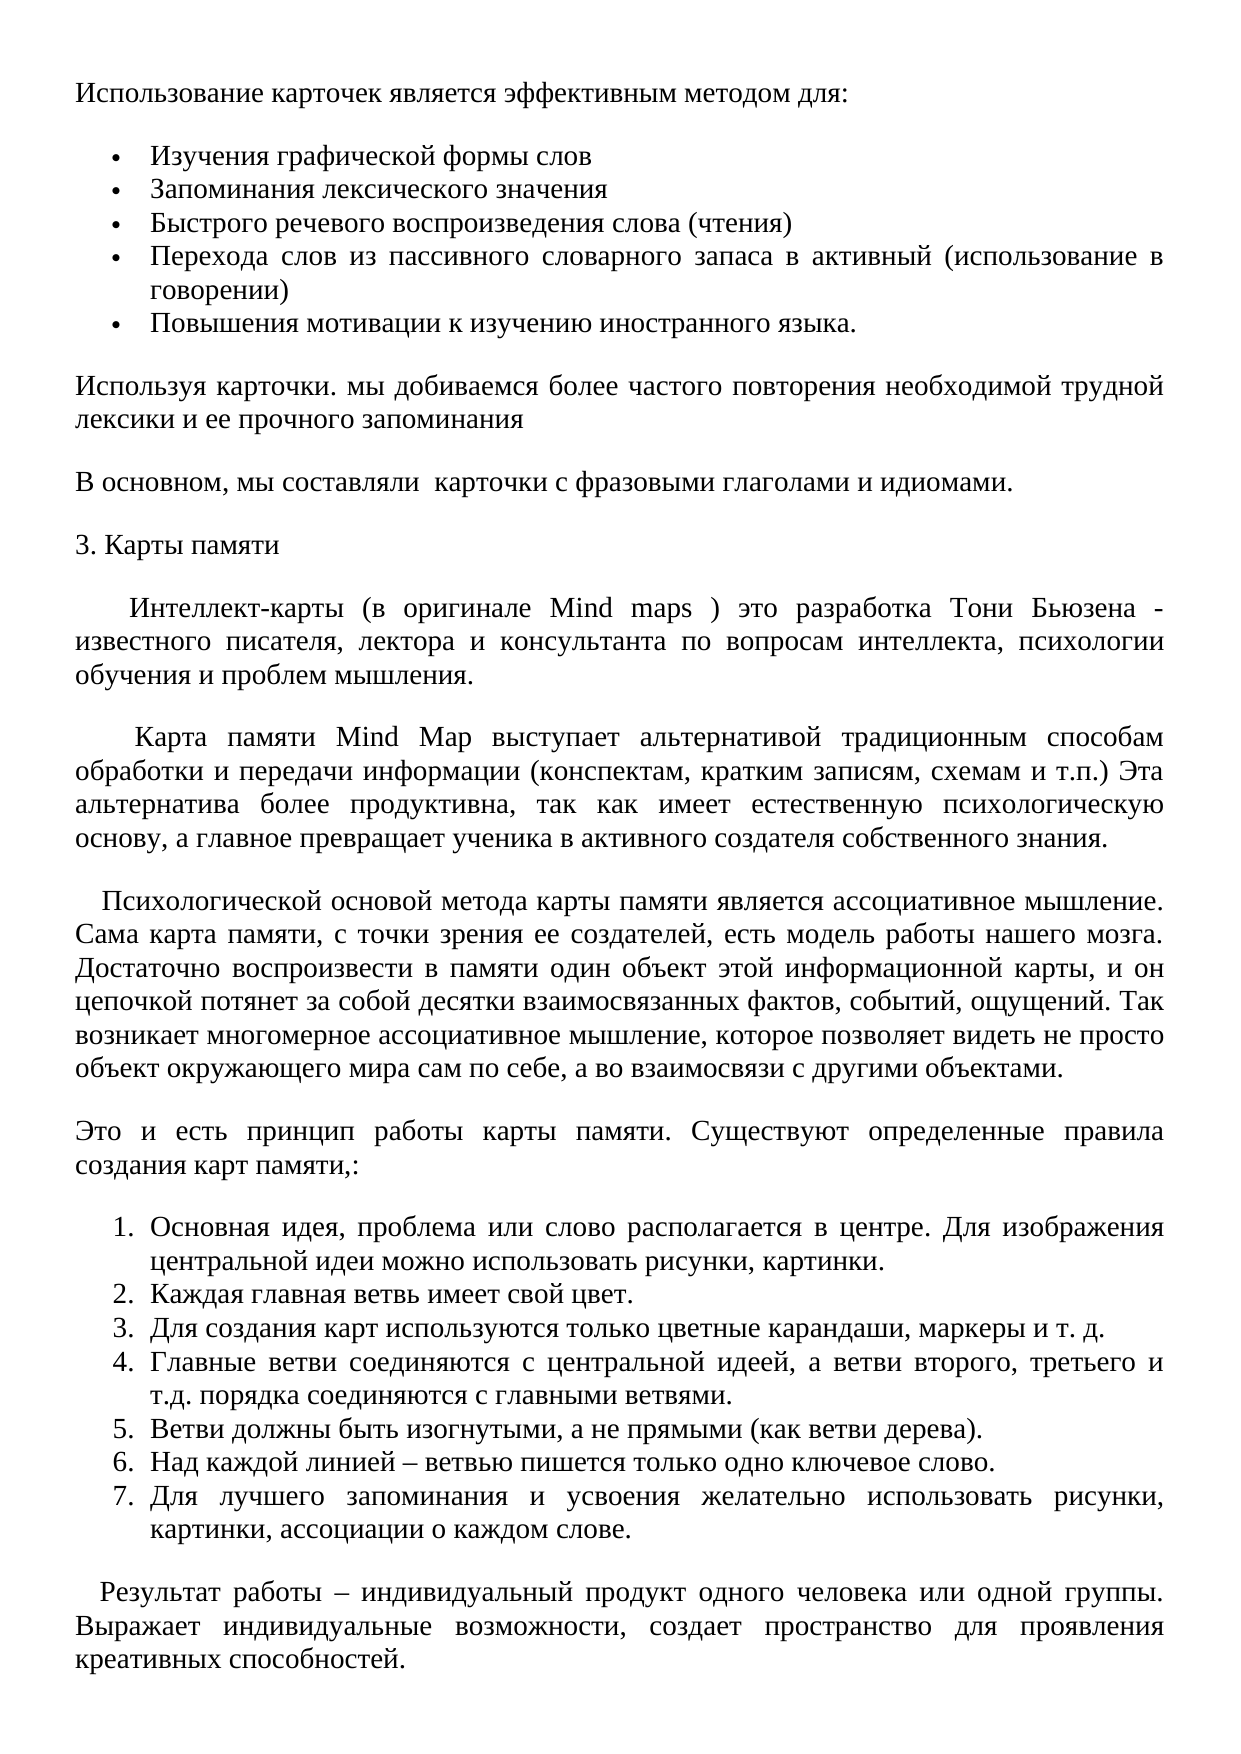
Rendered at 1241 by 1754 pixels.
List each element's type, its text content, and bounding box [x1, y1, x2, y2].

list Главные ветви соединяются с центральной идеей, а ветви второго, третьего и т.д. порядка соединяются с главными ветвями. [112, 1344, 1165, 1411]
list Над каждой линией – ветвью пишется только одно ключевое слово. [112, 1444, 1165, 1478]
list Ветви должны быть изогнутыми, а не прямыми (как ветви дерева). [112, 1411, 1165, 1444]
list Основная идея, проблема или слово располагается в центре. Для изображения центральной идеи можно использовать рисунки, картинки. [112, 1209, 1165, 1277]
text Интеллект-карты (в оригинале Mind maps ) это разработка Тони Бьюзена - известного писателя, лектора и консультанта по вопросам интеллекта, психологии обучения и проблем мышления. [75, 590, 1165, 690]
list Запоминания лексического значения [112, 171, 1165, 205]
list Для создания карт используются только цветные карандаши, маркеры и т. д. [112, 1310, 1165, 1344]
text Карта памяти Mind Map выступает альтернативой традиционным способам обработки и передачи информации (конспектам, кратким записям, схемам и т.п.) Эта альтернатива более продуктивна, так как имеет естественную психологическую основу, а главное превращает ученика в активного создателя собственного знания. [75, 719, 1165, 854]
list Изучения графической формы слов [112, 138, 1165, 171]
text Использование карточек является эффективным методом для: [75, 75, 1165, 108]
text Результат работы – индивидуальный продукт одного человека или одной группы. Выражает индивидуальные возможности, создает пространство для проявления креативных способностей. [75, 1574, 1165, 1675]
text Это и есть принцип работы карты памяти. Существуют определенные правила создания карт памяти,: [75, 1113, 1165, 1180]
list Повышения мотивации к изучению иностранного языка. [112, 305, 1165, 339]
text Используя карточки. мы добиваемся более частого повторения необходимой трудной лексики и ее прочного запоминания [75, 368, 1165, 435]
text Психологической основой метода карты памяти является ассоциативное мышление. Сама карта памяти, с точки зрения ее создателей, есть модель работы нашего мозга. Достаточно воспроизвести в памяти один объект этой информационной карты, и он цепочкой потянет за собой десятки взаимосвязанных фактов, событий, ощущений. Так возникает многомерное ассоциативное мышление, которое позволяет видеть не просто объект окружающего мира сам по себе, а во взаимосвязи с другими объектами. [75, 883, 1165, 1084]
text 3. Карты памяти [75, 527, 1165, 561]
list Перехода слов из пассивного словарного запаса в активный (использование в говорении) [112, 238, 1165, 305]
list Для лучшего запоминания и усвоения желательно использовать рисунки, картинки, ассоциации о каждом слове. [112, 1478, 1165, 1545]
list Каждая главная ветвь имеет свой цвет. [112, 1277, 1165, 1310]
list Быстрого речевого воспроизведения слова (чтения) [112, 205, 1165, 238]
text В основном, мы составляли карточки с фразовыми глаголами и идиомами. [75, 464, 1165, 498]
